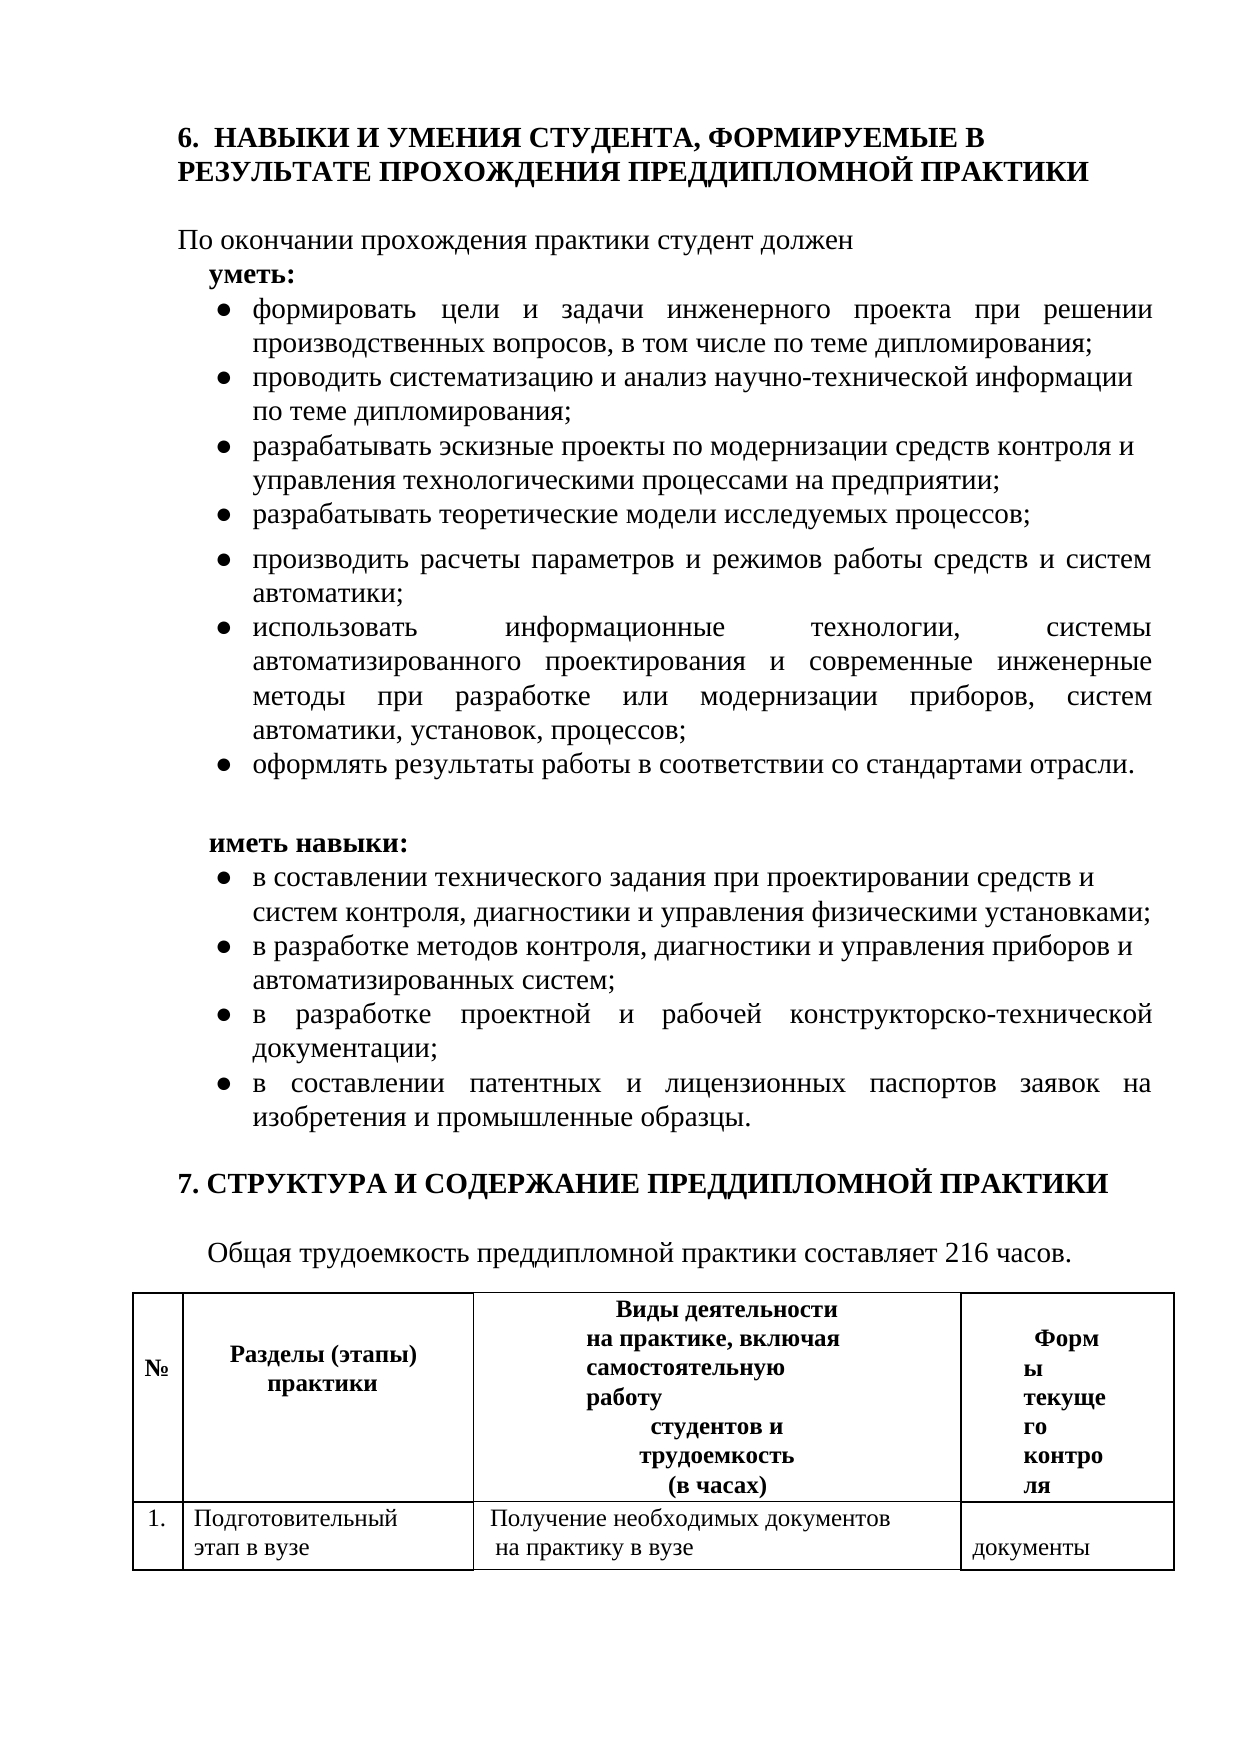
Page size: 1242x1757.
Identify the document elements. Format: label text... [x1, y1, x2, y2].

list в разработке проектной и рабочей конструкторско-технической документации; [215, 996, 1153, 1064]
list оформлять результаты работы в соответствии со стандартами отрасли. [215, 746, 1185, 780]
list разрабатывать теоретические модели исследуемых процессов; [215, 496, 1185, 530]
list производить расчеты параметров и режимов работы средств и систем автоматики; [215, 541, 1152, 609]
table_cell Получение необходимых документов на практику в вузе [474, 1502, 960, 1569]
table_cell документы [962, 1503, 1173, 1569]
table_header Формы текущего контроля [962, 1294, 1173, 1501]
list в разработке методов контроля, диагностики и управления приборов и автоматизированных систем; [215, 928, 1153, 996]
list в составлении технического задания при проектировании средств и систем контроля, диагностики и управления физическими установками; [215, 859, 1153, 927]
text Общая трудоемкость преддипломной практики составляет 216 часов. [207, 1235, 1185, 1268]
table_header № [134, 1294, 182, 1501]
list разрабатывать эскизные проекты по модернизации средств контроля и управления технологическими процессами на предприятии; [215, 428, 1152, 496]
text иметь навыки: [177, 825, 1185, 859]
table_cell 1. [134, 1503, 182, 1569]
list СТРУКТУРА И СОДЕРЖАНИЕ ПРЕДДИПЛОМНОЙ ПРАКТИКИ [177, 1166, 1185, 1200]
list в составлении патентных и лицензионных паспортов заявок на изобретения и промышленные образцы. [215, 1065, 1152, 1133]
table_header Разделы (этапы) практики [184, 1294, 473, 1501]
list НАВЫКИ И УМЕНИЯ СТУДЕНТА, ФОРМИРУЕМЫЕ В РЕЗУЛЬТАТЕ ПРОХОЖДЕНИЯ ПРЕДДИПЛОМНОЙ ПРАКТИКИ [177, 120, 1090, 187]
table_header Виды деятельности на практике, включая самостоятельную работу студентов и трудоемкость (в часах) [474, 1293, 960, 1501]
list проводить систематизацию и анализ научно-технической информации по теме дипломирования; [215, 359, 1152, 427]
list использовать информационные технологии, системы автоматизированного проектирования и современные инженерные методы при разработке или модернизации приборов, систем автоматики, установок, процессов; [215, 609, 1153, 745]
table_cell Подготовительный этап в вузе [184, 1503, 473, 1569]
text уметь: [177, 257, 1185, 290]
list формировать цели и задачи инженерного проекта при решении производственных вопросов, в том числе по теме дипломирования; [215, 291, 1153, 359]
text По окончании прохождения практики студент должен [177, 222, 1185, 256]
